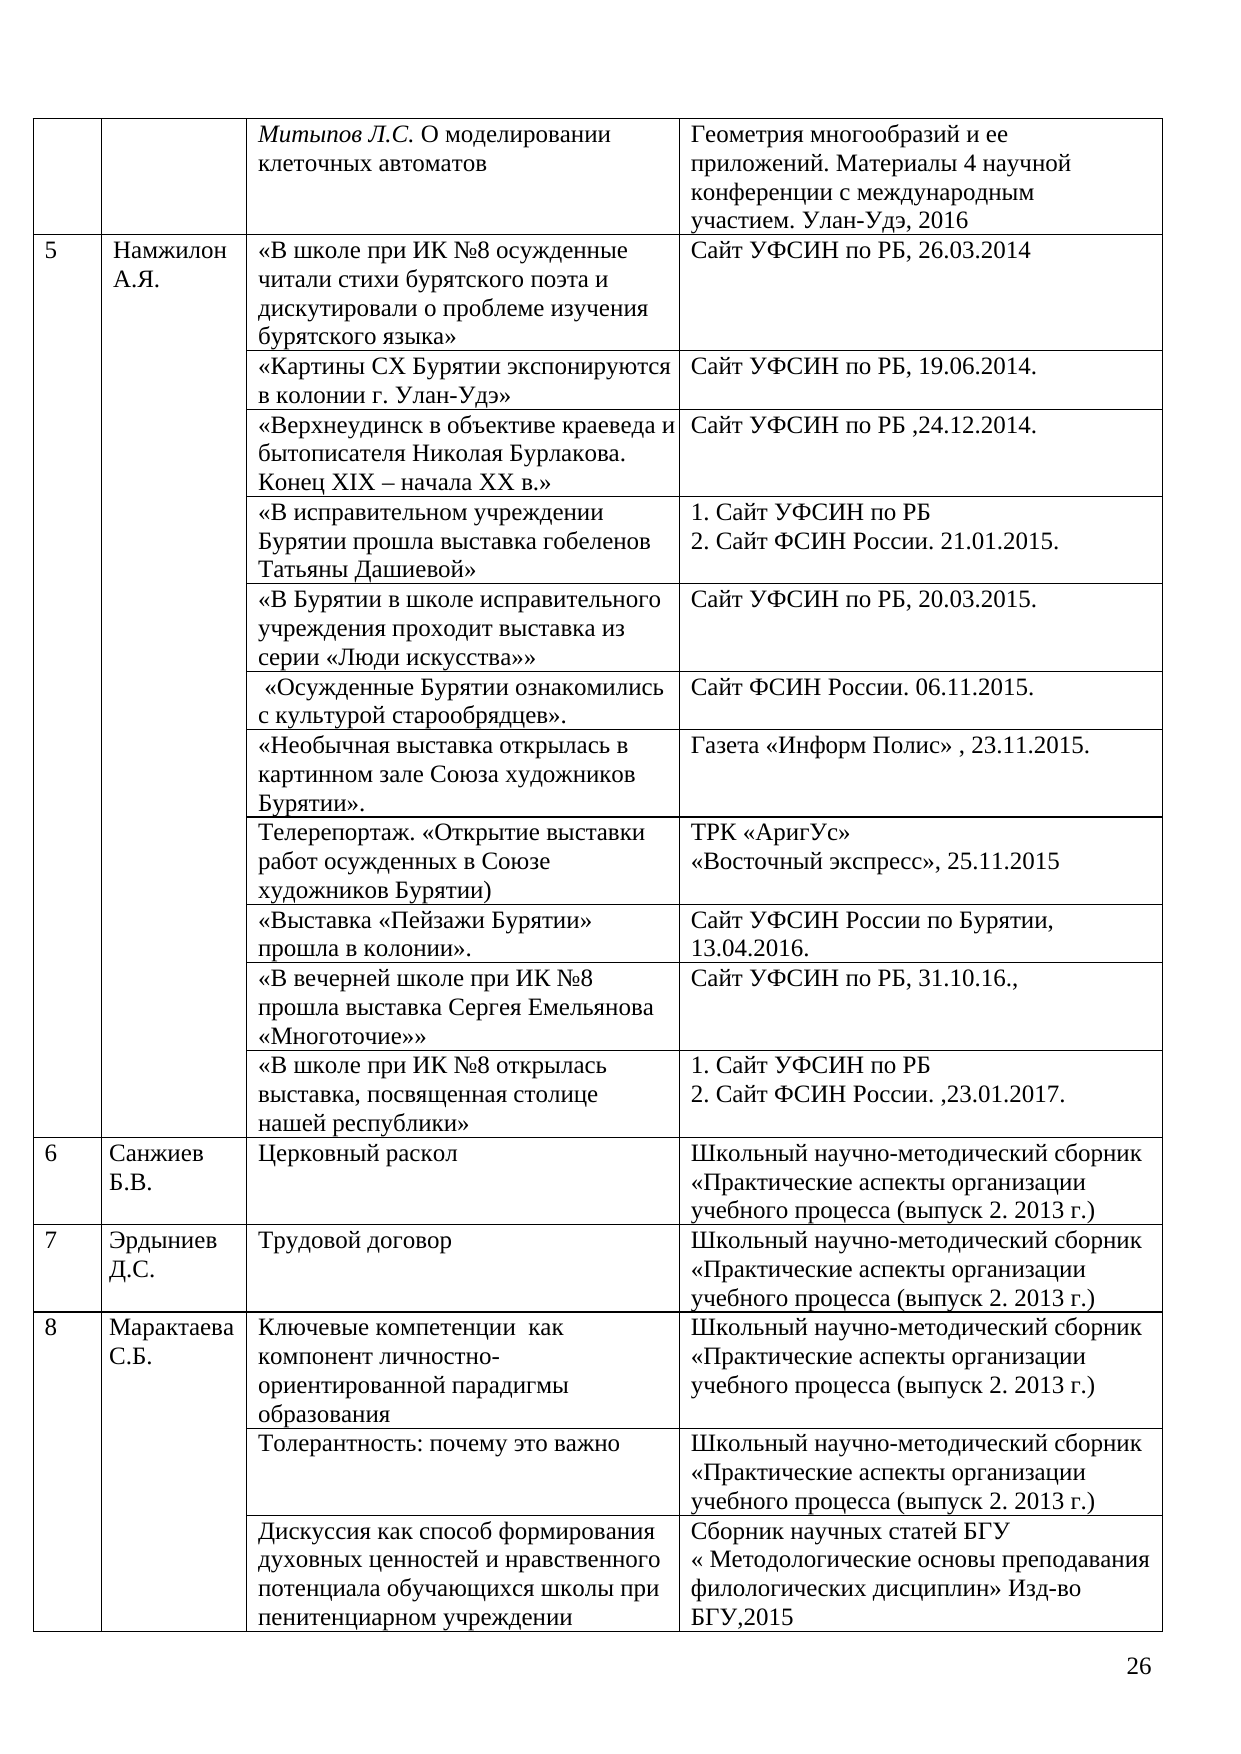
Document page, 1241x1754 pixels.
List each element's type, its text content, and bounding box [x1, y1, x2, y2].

table_cell Телерепортаж. «Открытие выставки работ осужденных в Союзе художников Бурятии) [247, 818, 679, 904]
table_cell Сайт УФСИН России по Бурятии, 13.04.2016. [680, 905, 1162, 962]
table_cell Сайт УФСИН по РБ ,24.12.2014. [680, 410, 1162, 496]
table_cell Марактаева С.Б. [102, 1313, 246, 1631]
table_cell 8 [34, 1313, 101, 1631]
table_cell Школьный научно-методический сборник «Практические аспекты организации учебного процесса (выпуск 2. 2013 г.) [680, 1225, 1162, 1311]
table_cell Церковный раскол [247, 1138, 679, 1224]
table_cell Сайт УФСИН по РБ, 31.10.16., [680, 963, 1162, 1049]
table_cell «Осужденные Бурятии ознакомились с культурой старообрядцев». [247, 672, 679, 729]
table_cell «В исправительном учреждении Бурятии прошла выставка гобеленов Татьяны Дашиевой» [247, 497, 679, 583]
table_cell Сайт УФСИН по РБ, 20.03.2015. [680, 584, 1162, 671]
table_cell Толерантность: почему это важно [247, 1429, 679, 1515]
table_cell ТРК «АригУс» «Восточный экспресс», 25.11.2015 [680, 818, 1162, 904]
table_cell «В школе при ИК №8 открылась выставка, посвященная столице нашей республики» [247, 1051, 679, 1137]
table_cell Сборник научных статей БГУ « Методологические основы преподавания филологических дисциплин» Изд-во БГУ,2015 [680, 1516, 1162, 1631]
table_cell Газета «Информ Полис» , 23.11.2015. [680, 730, 1162, 816]
table_cell «В школе при ИК №8 осужденные читали стихи бурятского поэта и дискутировали о проблеме изучения бурятского языка» [247, 235, 679, 350]
table_cell Дискуссия как способ формирования духовных ценностей и нравственного потенциала обучающихся школы при пенитенциарном учреждении [247, 1516, 679, 1631]
table_cell Сайт ФСИН России. 06.11.2015. [680, 672, 1162, 729]
table_cell 1. Сайт УФСИН по РБ 2. Сайт ФСИН России. ,23.01.2017. [680, 1051, 1162, 1137]
table_cell «Верхнеудинск в объективе краеведа и бытописателя Николая Бурлакова. Конец XIX – начала XX в.» [247, 410, 679, 496]
table_cell Эрдыниев Д.С. [102, 1225, 246, 1311]
table_cell Геометрия многообразий и ее приложений. Материалы 4 научной конференции с международным участием. Улан-Удэ, 2016 [680, 119, 1162, 234]
table_cell Школьный научно-методический сборник «Практические аспекты организации учебного процесса (выпуск 2. 2013 г.) [680, 1429, 1162, 1515]
table_cell Сайт УФСИН по РБ, 19.06.2014. [680, 351, 1162, 409]
table_cell Трудовой договор [247, 1225, 679, 1311]
table_cell «В вечерней школе при ИК №8 прошла выставка Сергея Емельянова «Многоточие»» [247, 963, 679, 1049]
table_cell «Картины СХ Бурятии экспонируются в колонии г. Улан-Удэ» [247, 351, 679, 409]
table_cell «Необычная выставка открылась в картинном зале Союза художников Бурятии». [247, 730, 679, 816]
table_cell Намжилон А.Я. [102, 235, 246, 1137]
table_cell Сайт УФСИН по РБ, 26.03.2014 [680, 235, 1162, 350]
table_cell 5 [34, 235, 101, 1137]
table_cell Санжиев Б.В. [102, 1138, 246, 1224]
table_cell 7 [34, 1225, 101, 1311]
table_cell Ключевые компетенции как компонент личностно-ориентированной парадигмы образования [247, 1313, 679, 1427]
table_cell «В Бурятии в школе исправительного учреждения проходит выставка из серии «Люди искусства»» [247, 584, 679, 671]
table_cell Митыпов Л.С. О моделировании клеточных автоматов [247, 119, 679, 234]
table_cell 6 [34, 1138, 101, 1224]
table_cell «Выставка «Пейзажи Бурятии» прошла в колонии». [247, 905, 679, 962]
table_cell Школьный научно-методический сборник «Практические аспекты организации учебного процесса (выпуск 2. 2013 г.) [680, 1313, 1162, 1427]
table_cell 1. Сайт УФСИН по РБ 2. Сайт ФСИН России. 21.01.2015. [680, 497, 1162, 583]
table_cell Школьный научно-методический сборник «Практические аспекты организации учебного процесса (выпуск 2. 2013 г.) [680, 1138, 1162, 1224]
